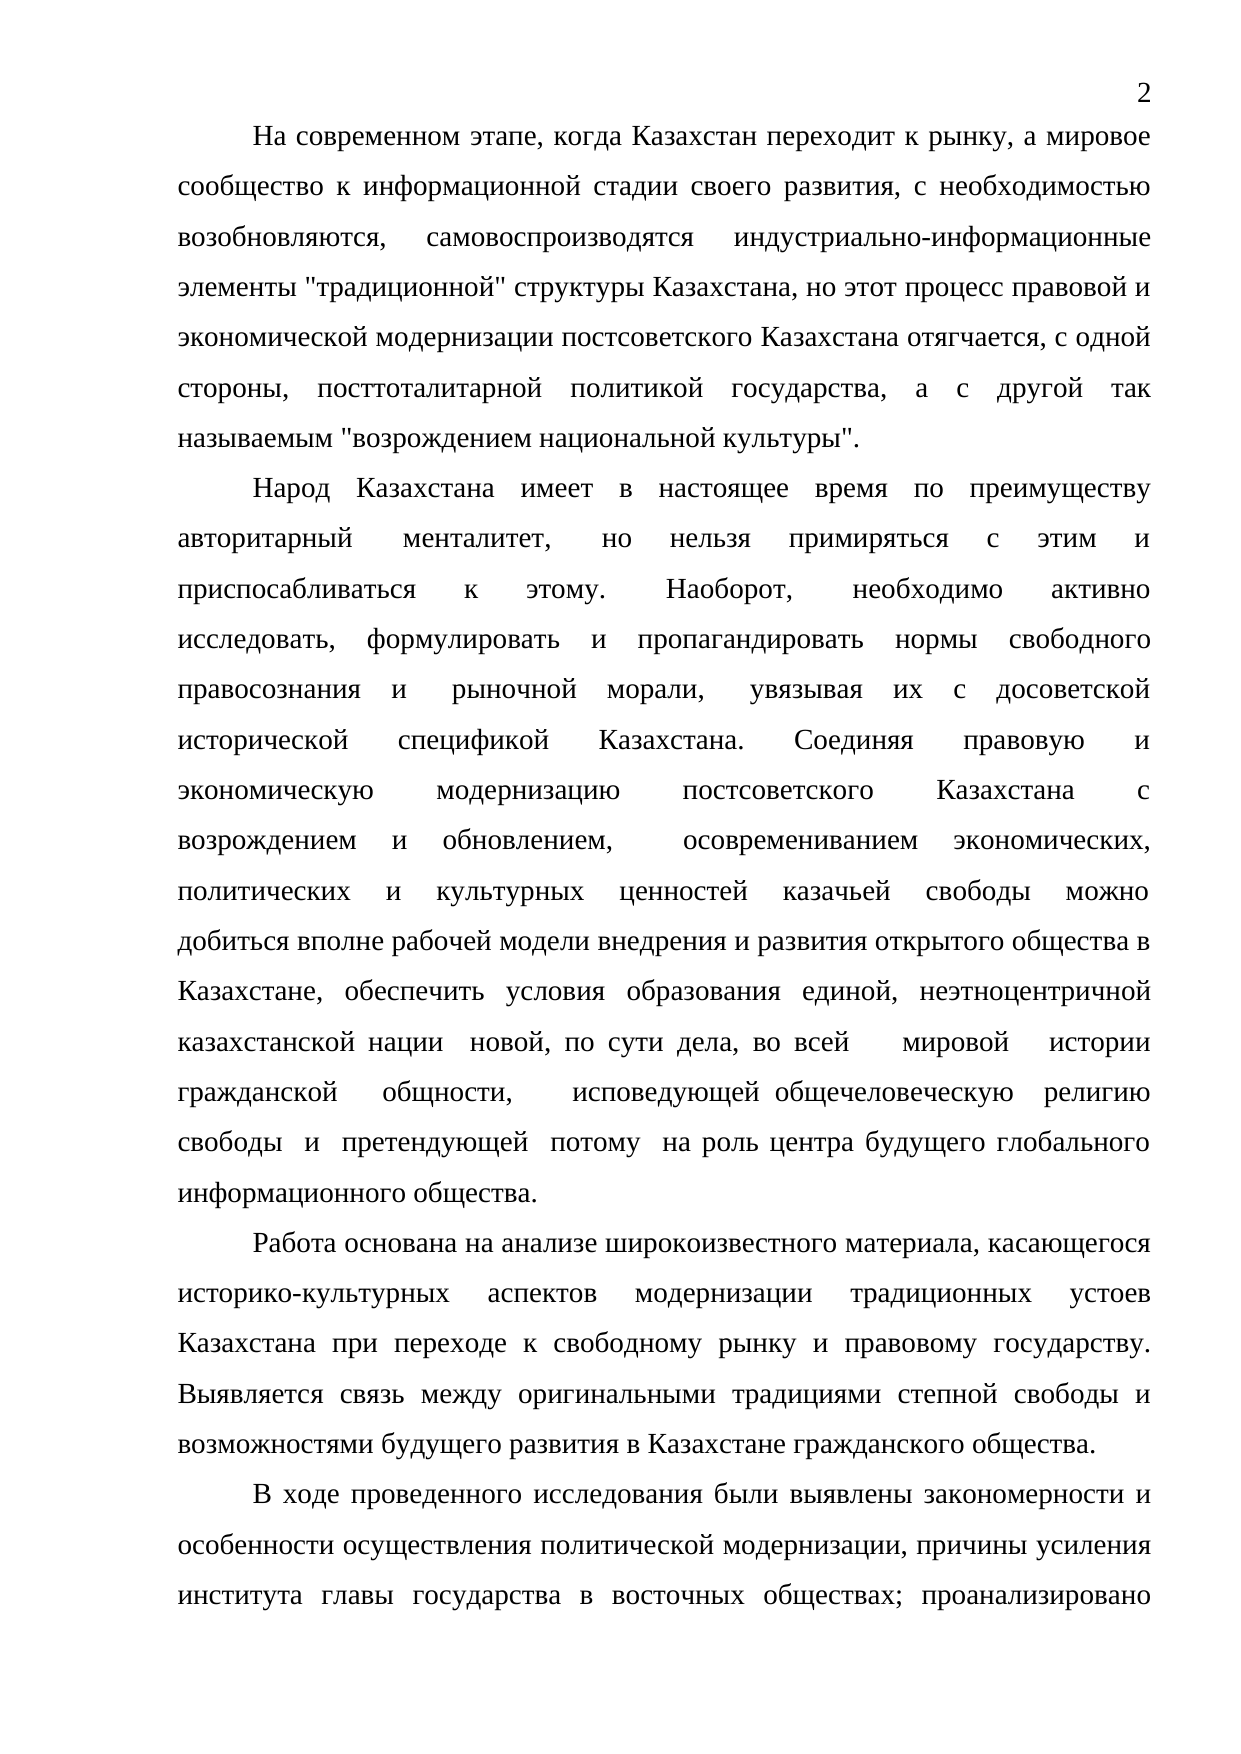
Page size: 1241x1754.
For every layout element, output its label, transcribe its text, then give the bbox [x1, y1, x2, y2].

text Работа основана на анализе широкоизвестного материала, касающегося историко-культурных аспектов модернизации традиционных устоев Казахстана при переходе к свободному рынку и правовому государству. Выявляется связь между оригинальными традициями степной свободы и возможностями будущего развития в Казахстане гражданского общества. [177, 1225, 1152, 1460]
text Народ Казахстана имеет в настоящее время по преимуществу авторитарный менталитет, но нельзя примиряться с этим и приспосабливаться к этому. Наоборот, необходимо активно исследовать, формулировать и пропагандировать нормы свободного правосознания и рыночной морали, увязывая их с досоветской исторической спецификой Казахстана. Соединяя правовую и экономическую модернизацию постсоветского Казахстана с возрождением и обновлением, осовремениванием экономических, политических и культурных ценностей казачьей свободы можно добиться вполне рабочей модели внедрения и развития открытого общества в Казахстане, обеспечить условия образования единой, неэтноцентричной казахстанской нации новой, по сути дела, во всей мировой истории гражданской общности, исповедующей общечеловеческую религию свободы и претендующей потому на роль центра будущего глобального информационного общества. [177, 470, 1152, 1208]
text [177, 1477, 1152, 1611]
text На современном этапе, когда Казахстан переходит к рынку, а мировое сообщество к информационной стадии своего развития, с необходимостью возобновляются, самовоспроизводятся индустриально-информационные элементы "традиционной" структуры Казахстана, но этот процесс правовой и экономической модернизации постсоветского Казахстана отягчается, с одной стороны, посттоталитарной политикой государства, а с другой так называемым "возрождением национальной культуры". [177, 118, 1152, 453]
